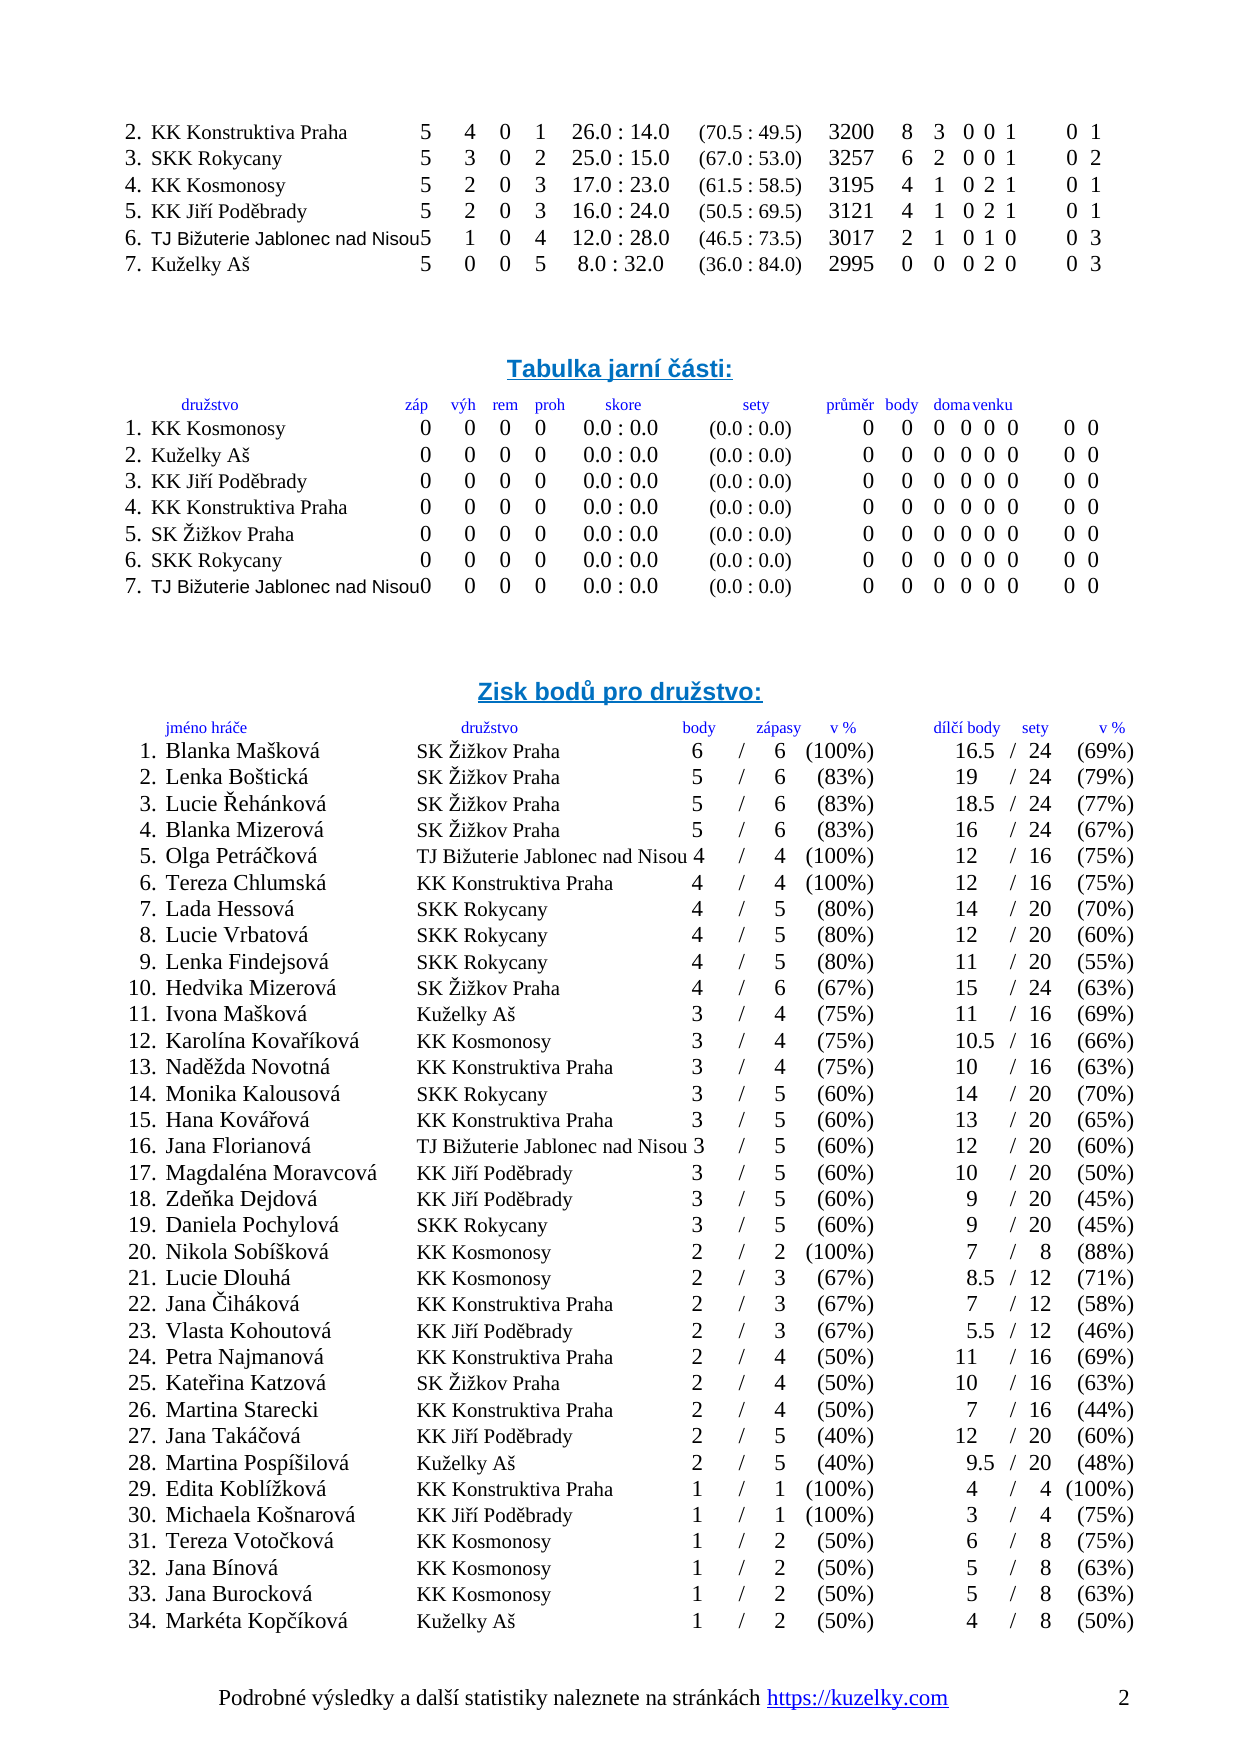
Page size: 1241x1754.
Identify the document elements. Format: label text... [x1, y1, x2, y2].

text 5. Olga Petráčková TJ Bižuterie Jablonec nad Nisou 4 / 4 (100%) 12 / 16 (75%) [106, 842, 1134, 869]
text 11. Ivona Mašková Kuželky Aš 3 / 4 (75%) 11 / 16 (69%) [106, 1001, 1134, 1027]
text 6. Tereza Chlumská KK Konstruktiva Praha 4 / 4 (100%) 12 / 16 (75%) [106, 869, 1134, 895]
text 19. Daniela Pochylová SKK Rokycany 3 / 5 (60%) 9 / 20 (45%) [106, 1211, 1134, 1238]
text Zisk bodů pro družstvo: [94, 677, 1145, 705]
text 7. Lada Hessová SKK Rokycany 4 / 5 (80%) 14 / 20 (70%) [106, 895, 1134, 921]
text 20. Nikola Sobíšková KK Kosmonosy 2 / 2 (100%) 7 / 8 (88%) [106, 1238, 1134, 1264]
text 30. Michaela Košnarová KK Jiří Poděbrady 1 / 1 (100%) 3 / 4 (75%) [106, 1501, 1134, 1528]
text 2. Kuželky Aš 0 0 0 0 0.0 : 0.0 (0.0 : 0.0) 0 0 0 0 0 0 0 0 [106, 441, 1134, 467]
text 1. Blanka Mašková SK Žižkov Praha 6 / 6 (100%) 16.5 / 24 (69%) [106, 737, 1134, 763]
text 2. Lenka Boštická SK Žižkov Praha 5 / 6 (83%) 19 / 24 (79%) [106, 763, 1134, 790]
text 1. KK Kosmonosy 0 0 0 0 0.0 : 0.0 (0.0 : 0.0) 0 0 0 0 0 0 0 0 [106, 414, 1134, 441]
text 5. SK Žižkov Praha 0 0 0 0 0.0 : 0.0 (0.0 : 0.0) 0 0 0 0 0 0 0 0 [106, 520, 1134, 546]
text 17. Magdaléna Moravcová KK Jiří Poděbrady 3 / 5 (60%) 10 / 20 (50%) [106, 1159, 1134, 1185]
text 7. Kuželky Aš 5 0 0 5 8.0 : 32.0 (36.0 : 84.0) 2995 0 0 0 2 0 0 3 [106, 250, 1134, 276]
text 29. Edita Koblížková KK Konstruktiva Praha 1 / 1 (100%) 4 / 4 (100%) [106, 1475, 1134, 1501]
text 12. Karolína Kovaříková KK Kosmonosy 3 / 4 (75%) 10.5 / 16 (66%) [106, 1027, 1134, 1053]
text 24. Petra Najmanová KK Konstruktiva Praha 2 / 4 (50%) 11 / 16 (69%) [106, 1343, 1134, 1369]
text jméno hráče družstvo body zápasy v % dílčí body sety v % [106, 718, 1134, 737]
text 16. Jana Florianová TJ Bižuterie Jablonec nad Nisou 3 / 5 (60%) 12 / 20 (60%) [106, 1132, 1134, 1159]
text 15. Hana Kovářová KK Konstruktiva Praha 3 / 5 (60%) 13 / 20 (65%) [106, 1106, 1134, 1132]
text 25. Kateřina Katzová SK Žižkov Praha 2 / 4 (50%) 10 / 16 (63%) [106, 1369, 1134, 1396]
text 33. Jana Burocková KK Kosmonosy 1 / 2 (50%) 5 / 8 (63%) [106, 1580, 1134, 1607]
text 26. Martina Starecki KK Konstruktiva Praha 2 / 4 (50%) 7 / 16 (44%) [106, 1396, 1134, 1422]
text 13. Naděžda Novotná KK Konstruktiva Praha 3 / 4 (75%) 10 / 16 (63%) [106, 1053, 1134, 1079]
text Tabulka jarní části: [94, 354, 1145, 383]
text 4. KK Konstruktiva Praha 0 0 0 0 0.0 : 0.0 (0.0 : 0.0) 0 0 0 0 0 0 0 0 [106, 493, 1134, 520]
text 21. Lucie Dlouhá KK Kosmonosy 2 / 3 (67%) 8.5 / 12 (71%) [106, 1264, 1134, 1290]
text 28. Martina Pospíšilová Kuželky Aš 2 / 5 (40%) 9.5 / 20 (48%) [106, 1448, 1134, 1475]
text 31. Tereza Votočková KK Kosmonosy 1 / 2 (50%) 6 / 8 (75%) [106, 1528, 1134, 1554]
text 3. Lucie Řehánková SK Žižkov Praha 5 / 6 (83%) 18.5 / 24 (77%) [106, 790, 1134, 816]
text 5. KK Jiří Poděbrady 5 2 0 3 16.0 : 24.0 (50.5 : 69.5) 3121 4 1 0 2 1 0 1 [106, 197, 1134, 223]
text 34. Markéta Kopčíková Kuželky Aš 1 / 2 (50%) 4 / 8 (50%) [106, 1607, 1134, 1633]
text družstvo záp výh rem proh skore sety průměr body doma venku [106, 395, 1134, 414]
text 18. Zdeňka Dejdová KK Jiří Poděbrady 3 / 5 (60%) 9 / 20 (45%) [106, 1185, 1134, 1211]
text 23. Vlasta Kohoutová KK Jiří Poděbrady 2 / 3 (67%) 5.5 / 12 (46%) [106, 1317, 1134, 1343]
text 27. Jana Takáčová KK Jiří Poděbrady 2 / 5 (40%) 12 / 20 (60%) [106, 1422, 1134, 1448]
text 14. Monika Kalousová SKK Rokycany 3 / 5 (60%) 14 / 20 (70%) [106, 1079, 1134, 1106]
text 32. Jana Bínová KK Kosmonosy 1 / 2 (50%) 5 / 8 (63%) [106, 1554, 1134, 1580]
text 4. Blanka Mizerová SK Žižkov Praha 5 / 6 (83%) 16 / 24 (67%) [106, 816, 1134, 842]
text 6. TJ Bižuterie Jablonec nad Nisou 5 1 0 4 12.0 : 28.0 (46.5 : 73.5) 3017 2 1 0 1 0 0 3 [106, 223, 1134, 250]
text 3. KK Jiří Poděbrady 0 0 0 0 0.0 : 0.0 (0.0 : 0.0) 0 0 0 0 0 0 0 0 [106, 467, 1134, 493]
text 10. Hedvika Mizerová SK Žižkov Praha 4 / 6 (67%) 15 / 24 (63%) [106, 974, 1134, 1001]
text 7. TJ Bižuterie Jablonec nad Nisou 0 0 0 0 0.0 : 0.0 (0.0 : 0.0) 0 0 0 0 0 0 0 0 [106, 572, 1134, 599]
text 22. Jana Čiháková KK Konstruktiva Praha 2 / 3 (67%) 7 / 12 (58%) [106, 1290, 1134, 1317]
text 9. Lenka Findejsová SKK Rokycany 4 / 5 (80%) 11 / 20 (55%) [106, 948, 1134, 974]
text 2. KK Konstruktiva Praha 5 4 0 1 26.0 : 14.0 (70.5 : 49.5) 3200 8 3 0 0 1 0 1 [106, 118, 1134, 144]
text 4. KK Kosmonosy 5 2 0 3 17.0 : 23.0 (61.5 : 58.5) 3195 4 1 0 2 1 0 1 [106, 171, 1134, 197]
text 6. SKK Rokycany 0 0 0 0 0.0 : 0.0 (0.0 : 0.0) 0 0 0 0 0 0 0 0 [106, 546, 1134, 572]
text 3. SKK Rokycany 5 3 0 2 25.0 : 15.0 (67.0 : 53.0) 3257 6 2 0 0 1 0 2 [106, 144, 1134, 171]
text 8. Lucie Vrbatová SKK Rokycany 4 / 5 (80%) 12 / 20 (60%) [106, 921, 1134, 948]
